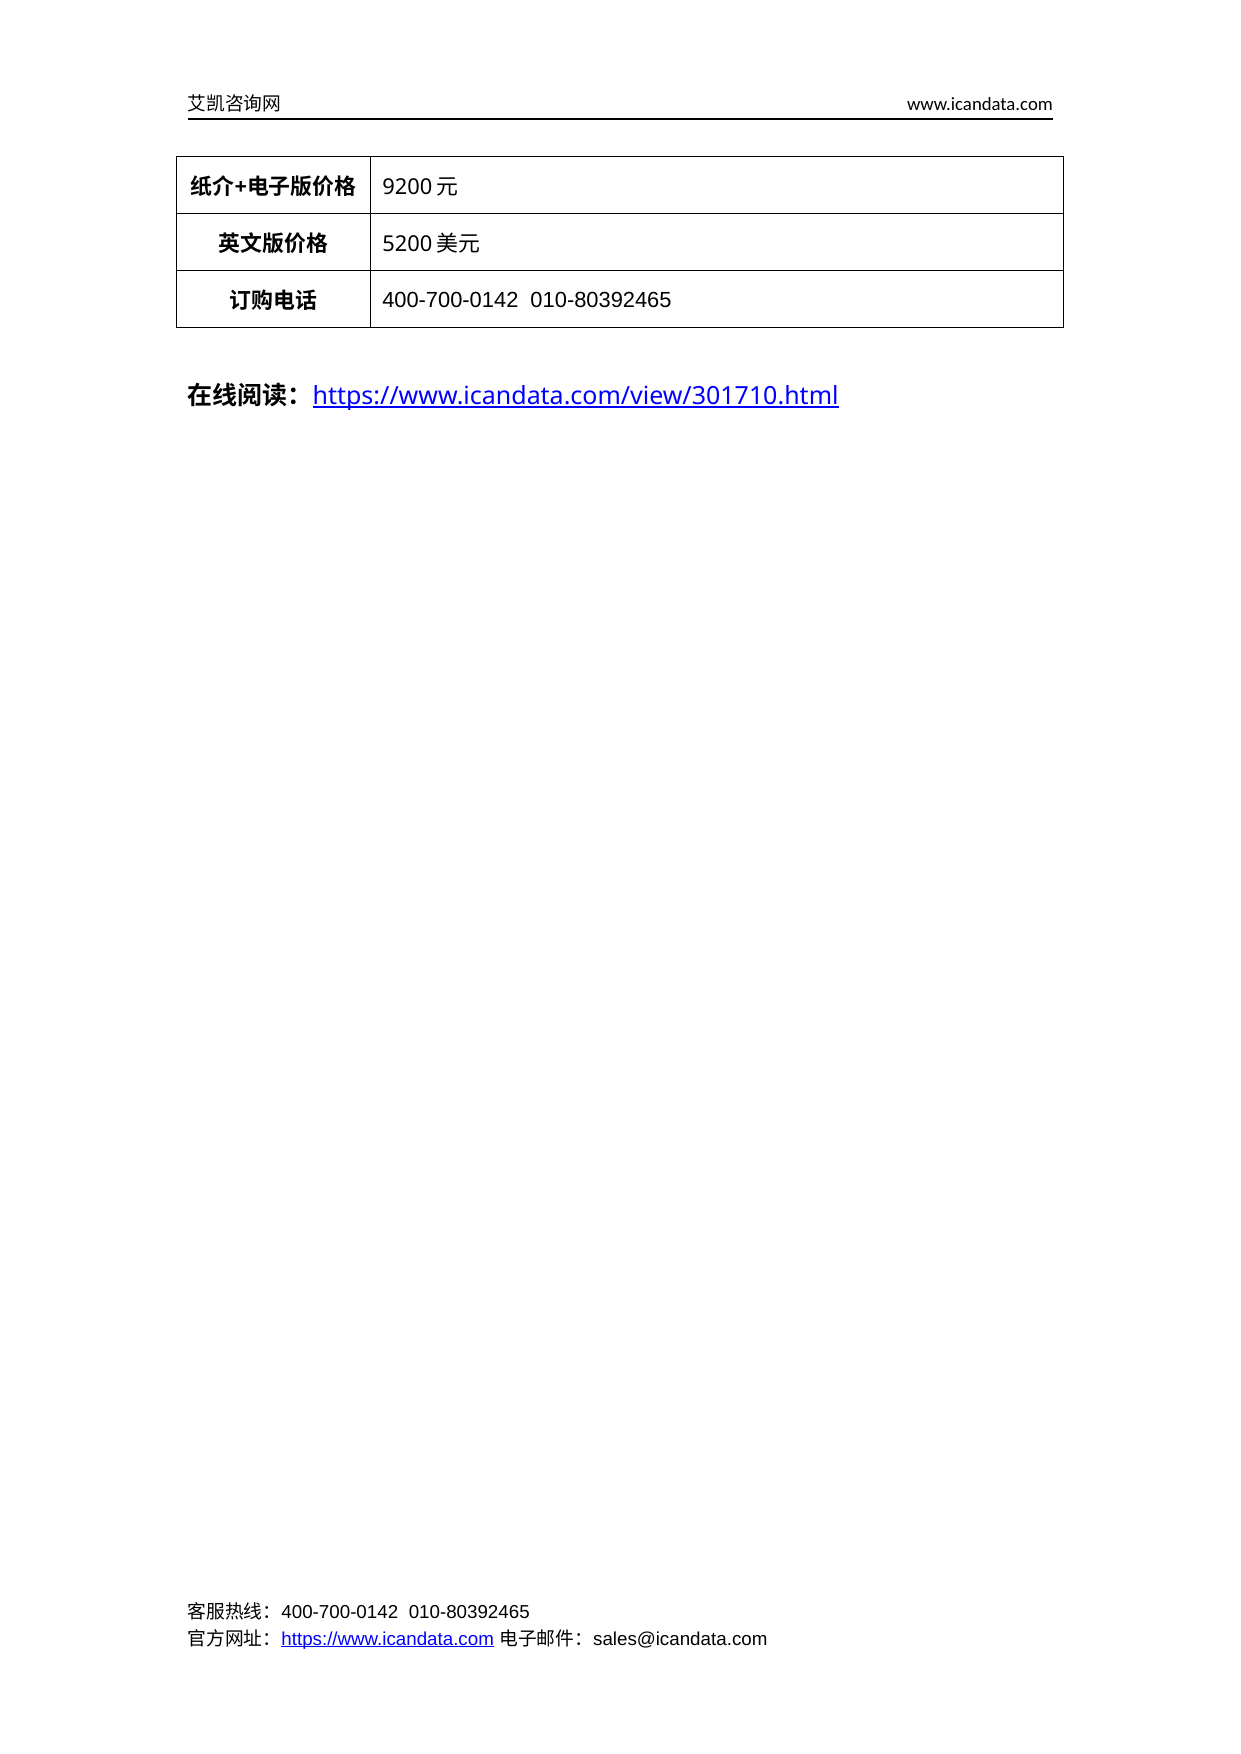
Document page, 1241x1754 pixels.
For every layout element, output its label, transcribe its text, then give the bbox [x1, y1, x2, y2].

table_cell 9200元 [371, 157, 1063, 213]
table_cell 5200美元 [371, 214, 1063, 270]
table_cell 纸介+电子版价格 [177, 157, 370, 213]
table_cell 400-700-0142 010-80392465 [371, 271, 1063, 327]
table_cell 英文版价格 [177, 214, 370, 270]
text 在线阅读：https://www.icandata.com/view/301710.html [187, 361, 1053, 426]
table_cell 订购电话 [177, 271, 370, 327]
